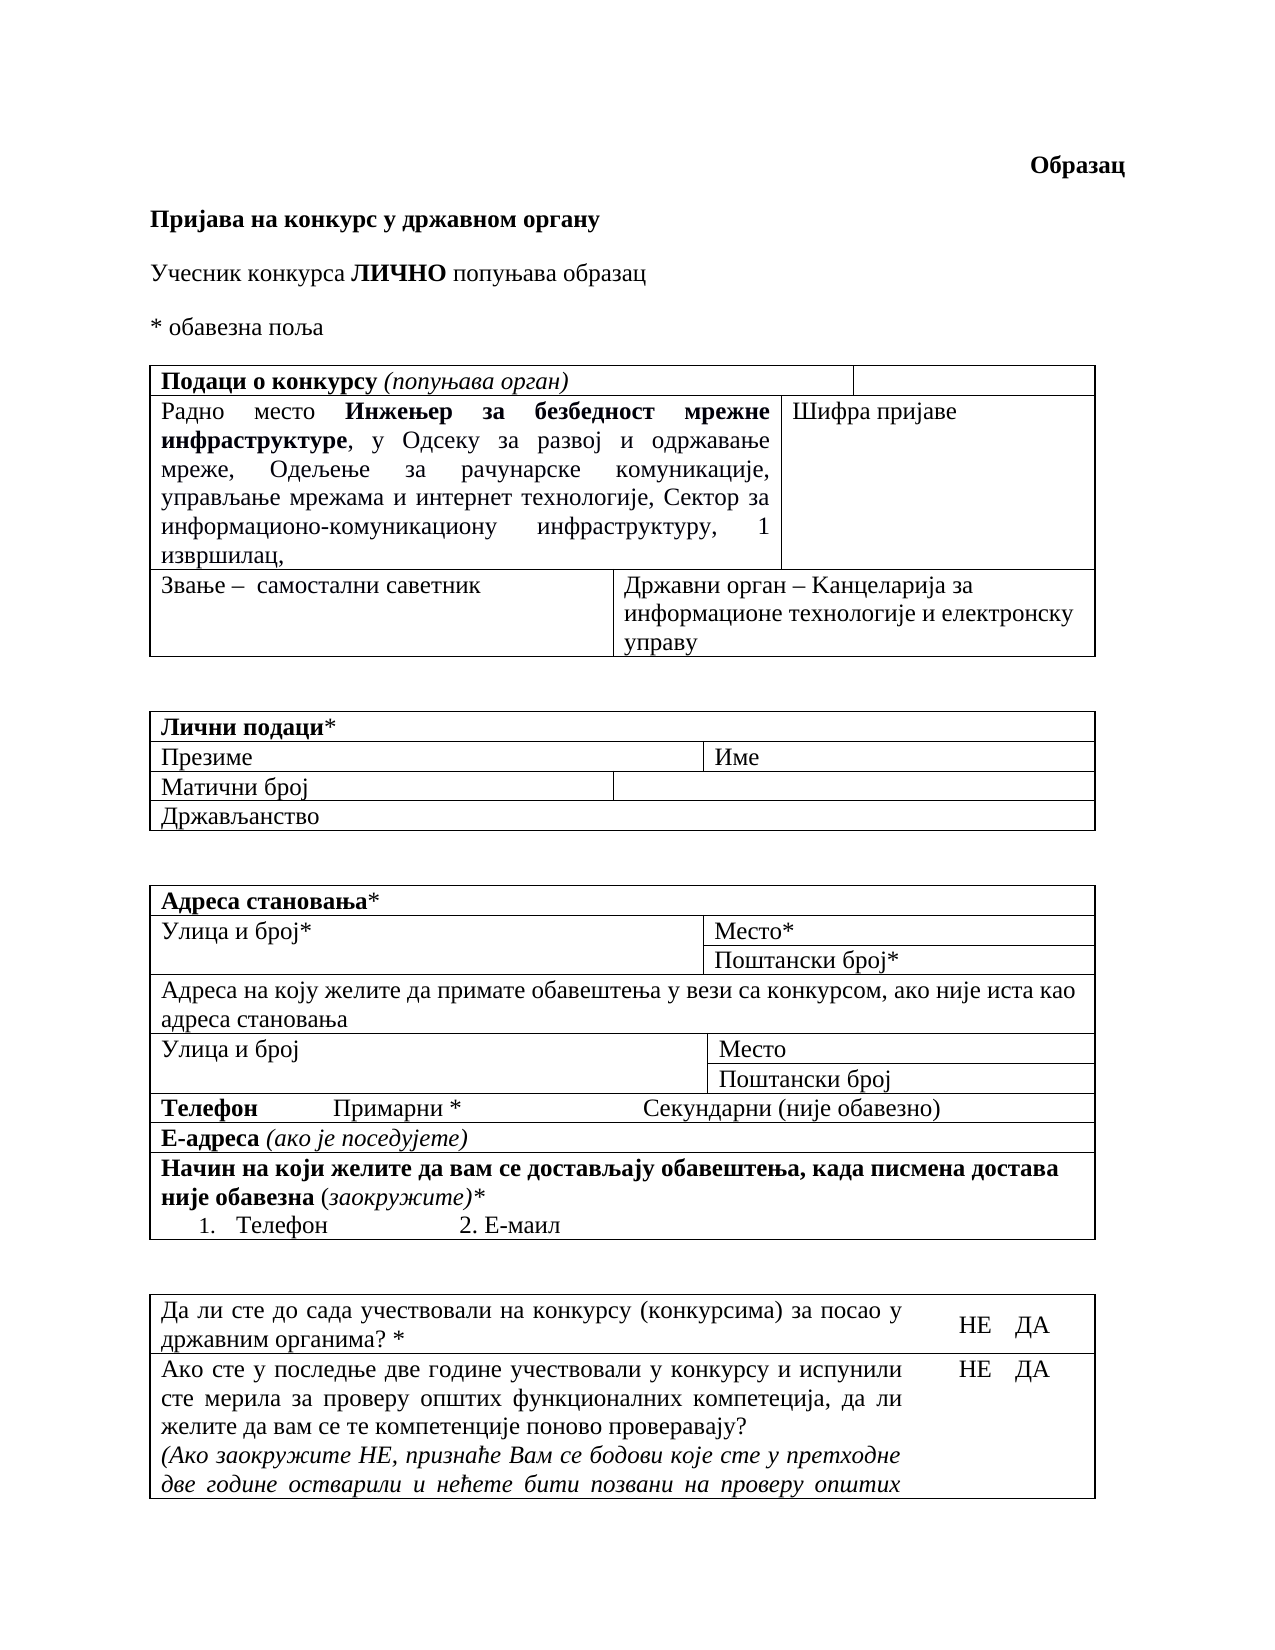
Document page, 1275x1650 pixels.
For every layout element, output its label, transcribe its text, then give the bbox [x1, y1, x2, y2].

table_header Лични подаци* [151, 712, 1094, 741]
text * обавезна поља [150, 312, 1125, 340]
table_cell Држављанство [151, 801, 1094, 830]
table_cell Поштански број* [704, 946, 1094, 974]
table_cell Адреса на коју желите да примате обавештења у вези са конкурсом, ако није иста као адреса становања [151, 975, 1094, 1033]
table_header НЕ [914, 1295, 1003, 1353]
table_cell Начин на који желите да вам се достављају обавештења, када писмена достава није обавезна (заокружите)* Телефон 2. Е-маил [151, 1153, 1094, 1239]
table_header ДА [1003, 1295, 1094, 1353]
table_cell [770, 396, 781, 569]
table_cell Место* [704, 916, 1094, 944]
table_cell НЕ [914, 1354, 1003, 1498]
table_header Подаци о конкурсу (попуњава орган) [151, 366, 853, 395]
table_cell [151, 1354, 914, 1498]
table_header Да ли сте до сада учествовали на конкурсу (конкурсима) за посао у државним органима? * [151, 1295, 914, 1353]
table_cell Матични број [151, 772, 613, 800]
table_cell ДА [1003, 1354, 1094, 1498]
table_cell Телефон Примарни * Секундарни (није обавезно) [151, 1094, 1094, 1122]
table_cell Поштански број [708, 1064, 1094, 1092]
table_cell Улица и број [151, 1034, 707, 1092]
table_cell Место [708, 1034, 1094, 1063]
table_cell Звање – самостални саветник [151, 570, 613, 656]
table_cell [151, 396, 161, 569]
table_cell Име [704, 742, 1094, 771]
table_cell Шифра пријаве [782, 396, 1094, 569]
table_header [854, 366, 1094, 395]
table_cell Презиме [151, 742, 703, 771]
table_cell [614, 772, 1094, 800]
text Пријава на конкурс у државном органу [150, 204, 1125, 233]
table_header Адреса становања* [151, 886, 1094, 915]
text Учесник конкурса ЛИЧНО попуњава образац [150, 258, 1125, 286]
text Образац [150, 150, 1125, 179]
table_cell Државни орган – Kaнцеларија за информационе технологије и електронску управу [614, 570, 1094, 656]
table_cell Улица и број* [151, 916, 703, 974]
table_cell Е-адреса (ако је поседујете) [151, 1123, 1094, 1152]
